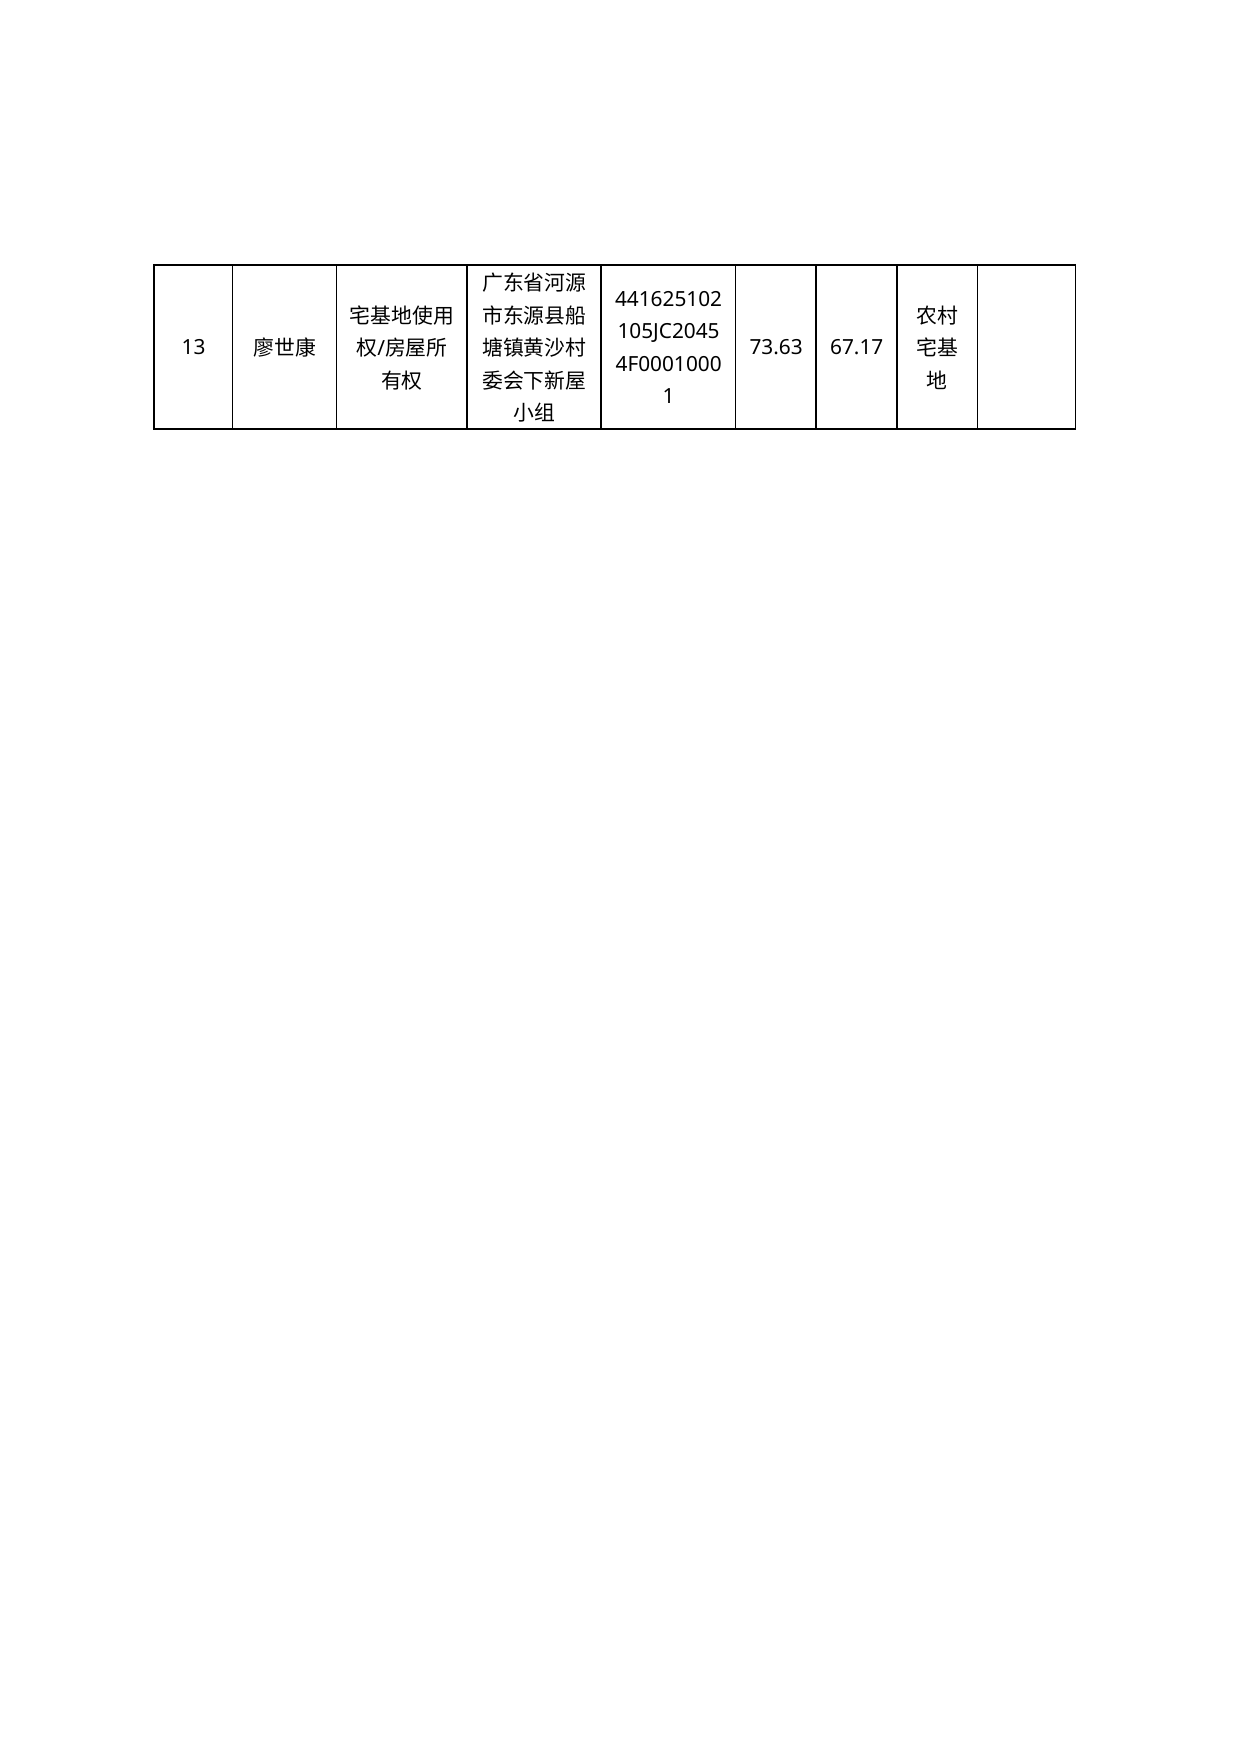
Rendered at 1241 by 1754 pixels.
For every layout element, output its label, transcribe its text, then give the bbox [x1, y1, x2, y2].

table_cell 13 [155, 266, 232, 428]
table_cell 宅基地使用权/房屋所有权 [337, 266, 466, 428]
table_cell 廖世康 [233, 266, 336, 428]
table_cell [978, 266, 1075, 428]
table_cell 广东省河源市东源县船塘镇黄沙村委会下新屋小组 [468, 266, 600, 428]
table_cell 67.17 [817, 266, 896, 428]
table_cell 农村宅基地 [898, 266, 977, 428]
table_cell 441625102105JC20454F00010001 [602, 266, 735, 428]
table_cell 73.63 [736, 266, 815, 428]
